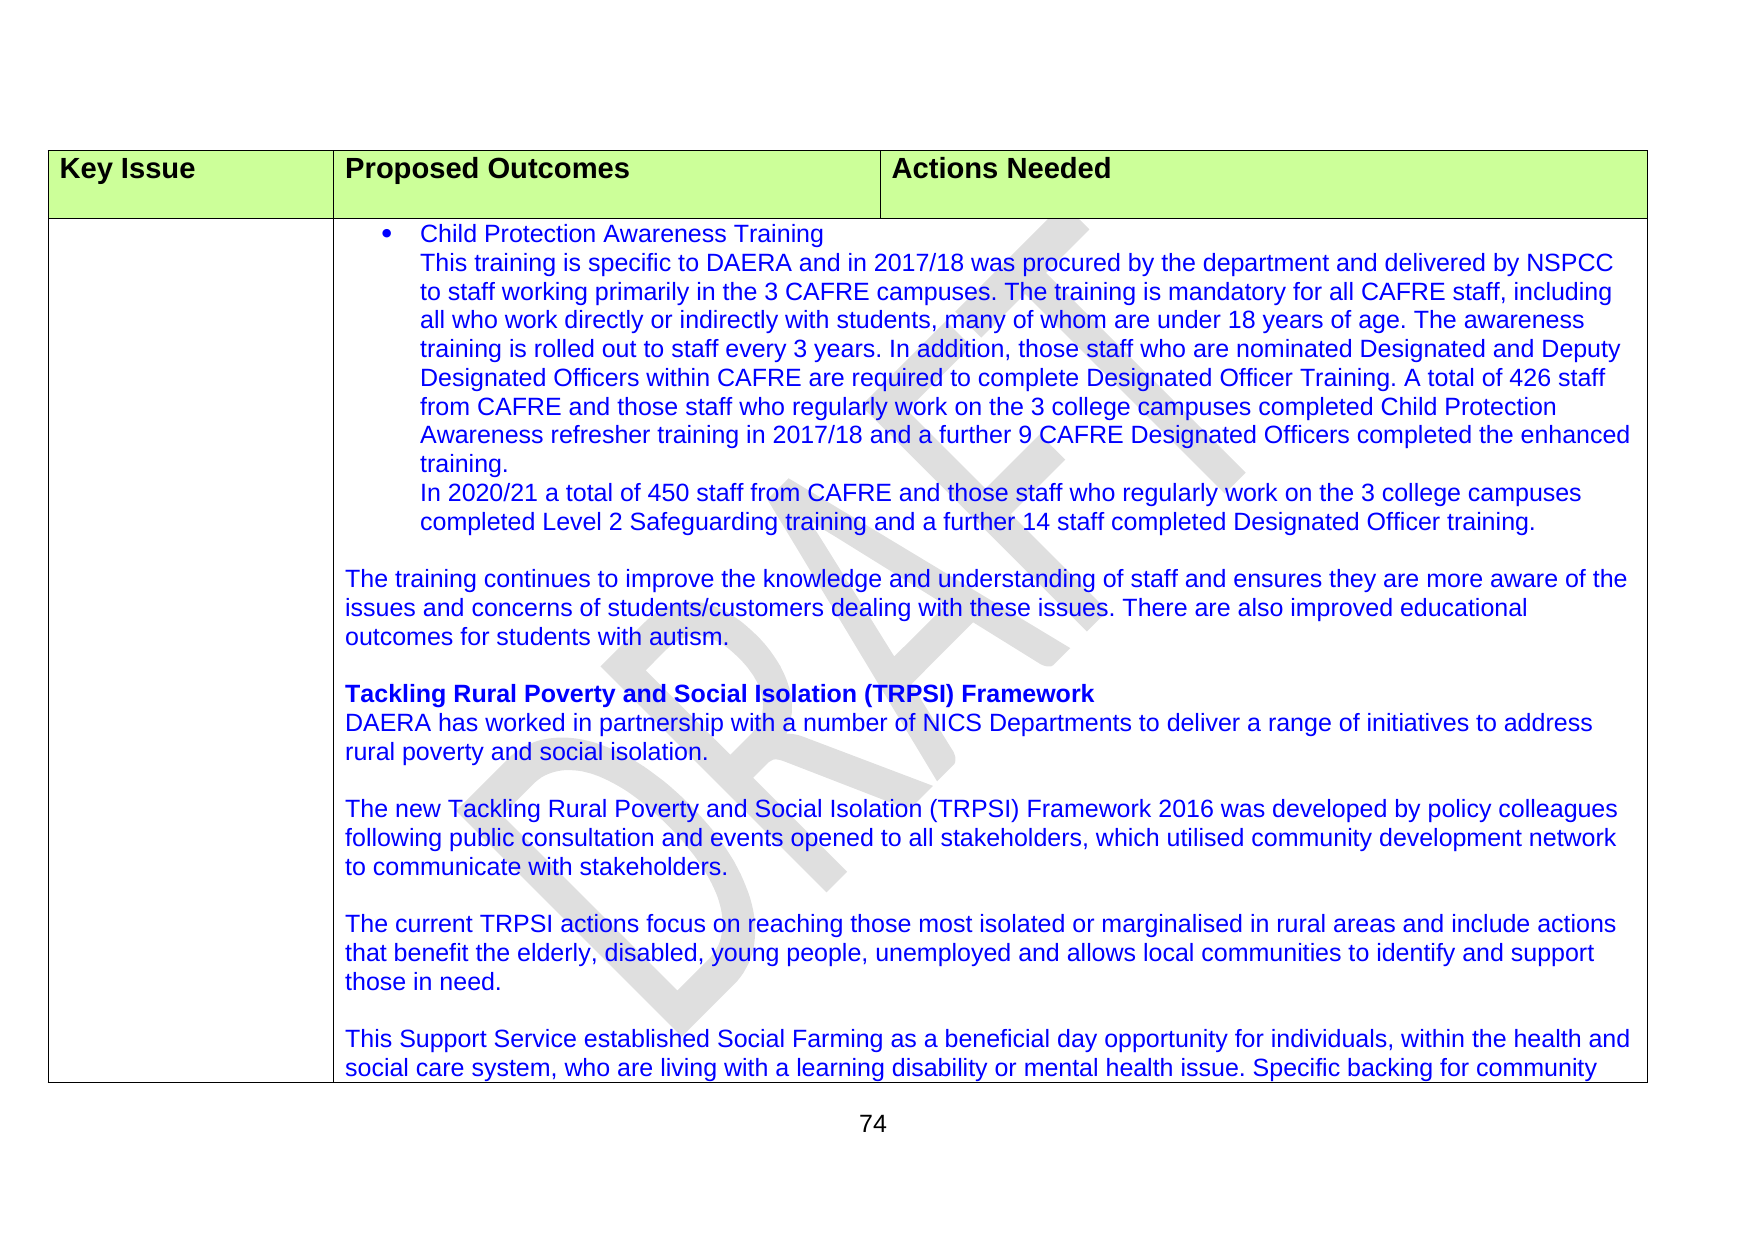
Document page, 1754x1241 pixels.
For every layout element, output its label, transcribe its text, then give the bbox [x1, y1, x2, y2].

table_header Actions Needed [881, 151, 1647, 218]
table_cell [334, 219, 1647, 1082]
table_cell [49, 219, 333, 1082]
table_header Key Issue [49, 151, 333, 218]
table_header Proposed Outcomes [334, 151, 880, 218]
